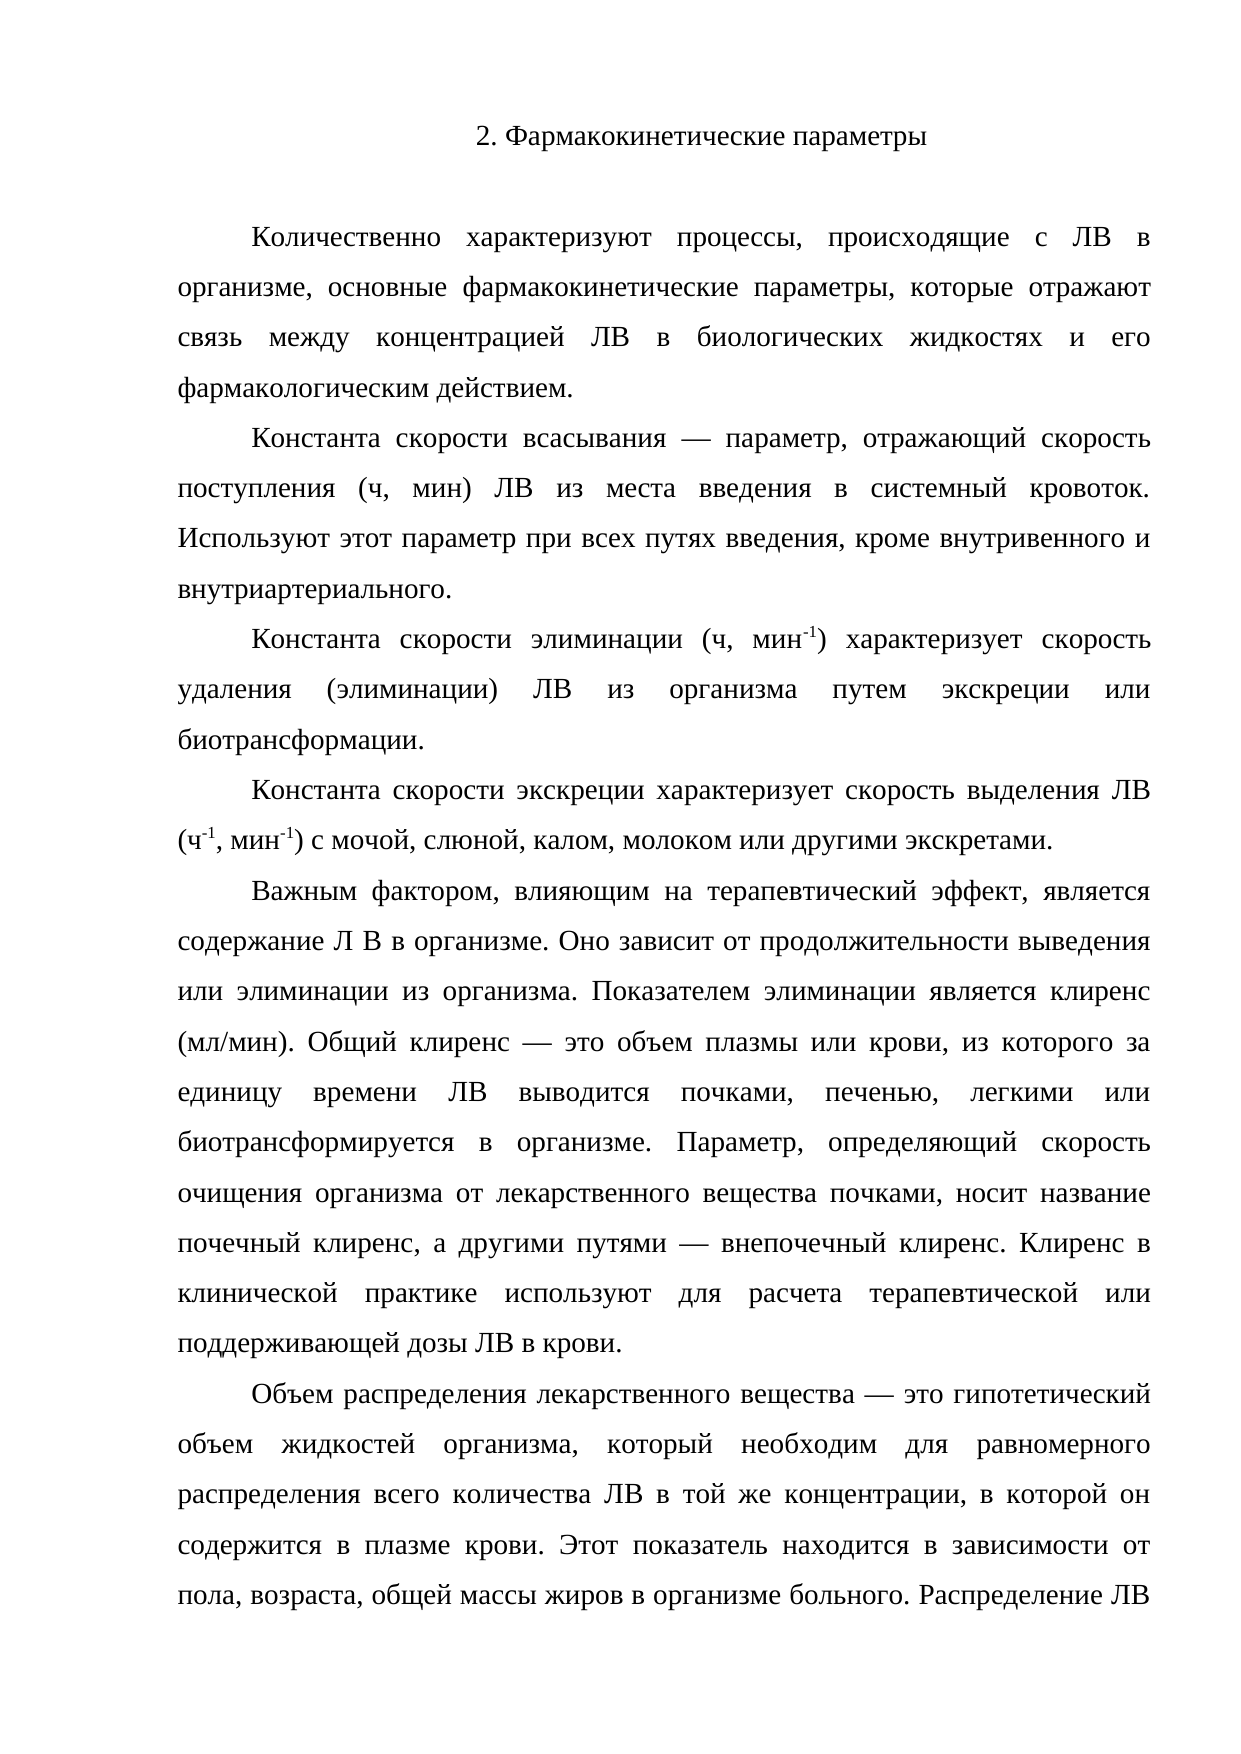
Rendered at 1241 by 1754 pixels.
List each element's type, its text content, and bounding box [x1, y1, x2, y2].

text Количественно характеризуют процессы, происходящие с ЛВ в организме, основные фармакокинетические параметры, которые отражают связь между концентрацией ЛВ в биологических жидкостях и его фармакологическим действием. [177, 219, 1152, 403]
text 2. Фармакокинетические параметры [177, 118, 1152, 152]
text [177, 1376, 1152, 1611]
text Константа скорости всасывания — параметр, отражающий скорость поступления (ч, мин) ЛВ из места введения в системный кровоток. Используют этот параметр при всех путях введения, кроме внутривенного и внутриартериального. [177, 420, 1152, 604]
text Константа скорости экскреции характеризует скорость выделения ЛВ (ч-1, мин-1) с мочой, слюной, калом, молоком или другими экскретами. [177, 772, 1152, 856]
text Важным фактором, влияющим на терапевтический эффект, является содержание Л В в организме. Оно зависит от продолжительности выведения или элиминации из организма. Показателем элиминации является клиренс (мл/мин). Общий клиренс — это объем плазмы или крови, из которого за единицу времени ЛВ выводится почками, печенью, легкими или биотрансформируется в организме. Параметр, определяющий скорость очищения организма от лекарственного вещества почками, носит название почечный клиренс, а другими путями — внепочечный клиренс. Клиренс в клинической практике используют для расчета терапевтической или поддерживающей дозы ЛВ в крови. [177, 873, 1152, 1359]
text Константа скорости элиминации (ч, мин-1) характеризует скорость удаления (элиминации) ЛВ из организма путем экскреции или биотрансформации. [177, 621, 1152, 755]
